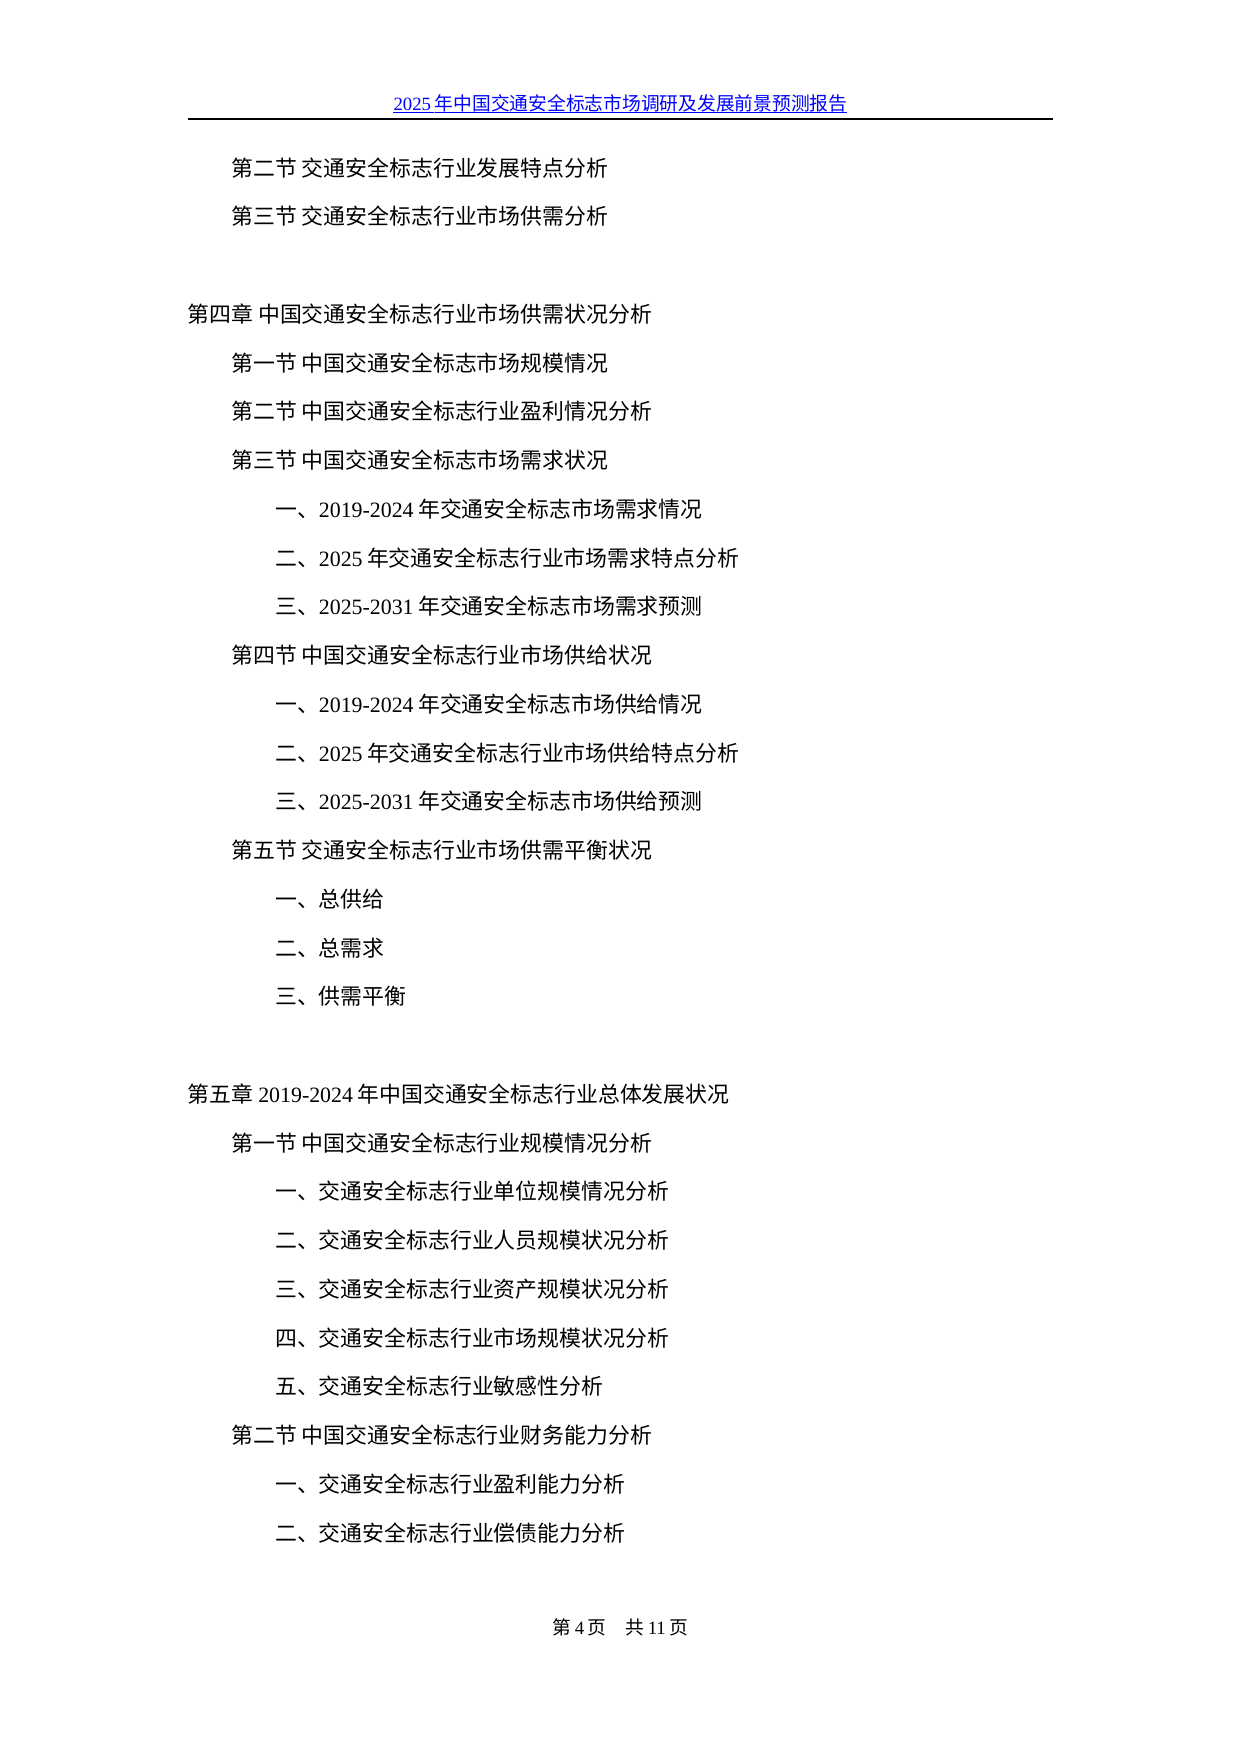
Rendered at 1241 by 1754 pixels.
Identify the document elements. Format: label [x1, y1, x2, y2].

text [187, 150, 1053, 1548]
